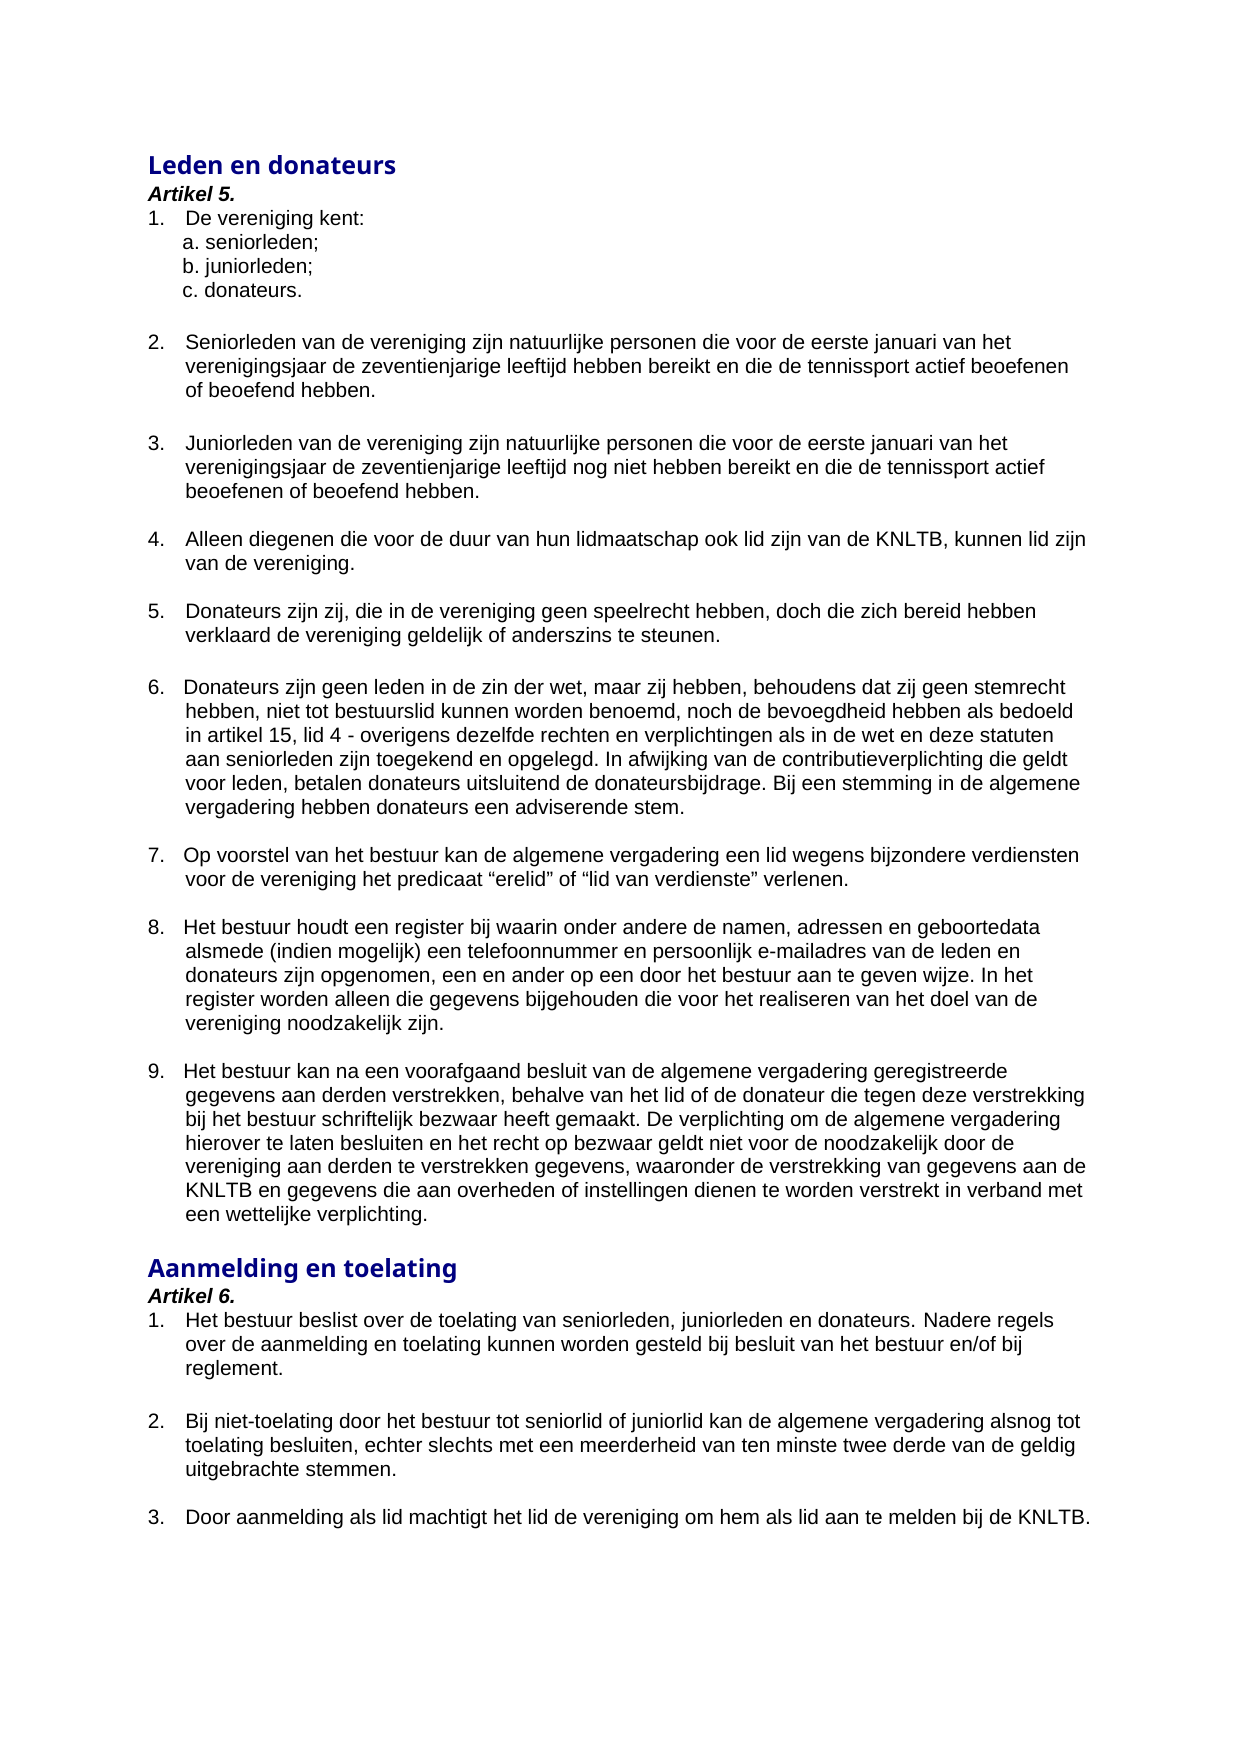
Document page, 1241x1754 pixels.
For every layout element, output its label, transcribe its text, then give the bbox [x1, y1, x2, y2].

list Seniorleden van de vereniging zijn natuurlijke personen die voor de eerste januari van het verenigingsjaar de zeventienjarige leeftijd hebben bereikt en die de tennissport actief beoefenen of beoefend hebben. [148, 330, 1093, 431]
list Alleen diegenen die voor de duur van hun lidmaatschap ook lid zijn van de KNLTB, kunnen lid zijn van de vereniging. [148, 527, 1093, 574]
text Leden en donateurs Artikel 5. [148, 148, 1093, 206]
list Donateurs zijn geen leden in de zin der wet, maar zij hebben, behoudens dat zij geen stemrecht hebben, niet tot bestuurslid kunnen worden benoemd, noch de bevoegdheid hebben als bedoeld in artikel 15, lid 4 - overigens dezelfde rechten en verplichtingen als in de wet en deze statuten aan seniorleden zijn toegekend en opgelegd. In afwijking van de contributieverplichting die geldt voor leden, betalen donateurs uitsluitend de donateursbijdrage. Bij een stemming in de algemene vergadering hebben donateurs een adviserende stem. [148, 675, 1093, 819]
list Juniorleden van de vereniging zijn natuurlijke personen die voor de eerste januari van het verenigingsjaar de zeventienjarige leeftijd nog niet hebben bereikt en die de tennissport actief beoefenen of beoefend hebben. [148, 431, 1093, 503]
text Aanmelding en toelating [148, 1250, 1093, 1284]
list Op voorstel van het bestuur kan de algemene vergadering een lid wegens bijzondere verdiensten voor de vereniging het predicaat “erelid” of “lid van verdienste” verlenen. [148, 843, 1093, 891]
list Het bestuur houdt een register bij waarin onder andere de namen, adressen en geboortedata alsmede (indien mogelijk) een telefoonnummer en persoonlijk e-mailadres van de leden en donateurs zijn opgenomen, een en ander op een door het bestuur aan te geven wijze. In het register worden alleen die gegevens bijgehouden die voor het realiseren van het doel van de vereniging noodzakelijk zijn. [148, 915, 1093, 1034]
list Door aanmelding als lid machtigt het lid de vereniging om hem als lid aan te melden bij de KNLTB. [148, 1505, 1093, 1581]
text Artikel 6. [148, 1284, 1093, 1308]
list Bij niet-toelating door het bestuur tot seniorlid of juniorlid kan de algemene vergadering alsnog tot toelating besluiten, echter slechts met een meerderheid van ten minste twee derde van de geldig uitgebrachte stemmen. [148, 1409, 1093, 1481]
list Donateurs zijn zij, die in de vereniging geen speelrecht hebben, doch die zich bereid hebben verklaard de vereniging geldelijk of anderszins te steunen. [148, 598, 1093, 675]
list De vereniging kent: [148, 206, 1093, 229]
list Het bestuur kan na een voorafgaand besluit van de algemene vergadering geregistreerde gegevens aan derden verstrekken, behalve van het lid of de donateur die tegen deze verstrekking bij het bestuur schriftelijk bezwaar heeft gemaakt. De verplichting om de algemene vergadering hierover te laten besluiten en het recht op bezwaar geldt niet voor de noodzakelijk door de vereniging aan derden te verstrekken gegevens, waaronder de verstrekking van gegevens aan de KNLTB en gegevens die aan overheden of instellingen dienen te worden verstrekt in verband met een wettelijke verplichting. [148, 1058, 1093, 1226]
text c. donateurs. [148, 277, 1093, 330]
list Het bestuur beslist over de toelating van seniorleden, juniorleden en donateurs. Nadere regels over de aanmelding en toelating kunnen worden gesteld bij besluit van het bestuur en/of bij reglement. [148, 1308, 1093, 1409]
text a. seniorleden; [148, 229, 1093, 253]
text b. juniorleden; [148, 253, 1093, 277]
